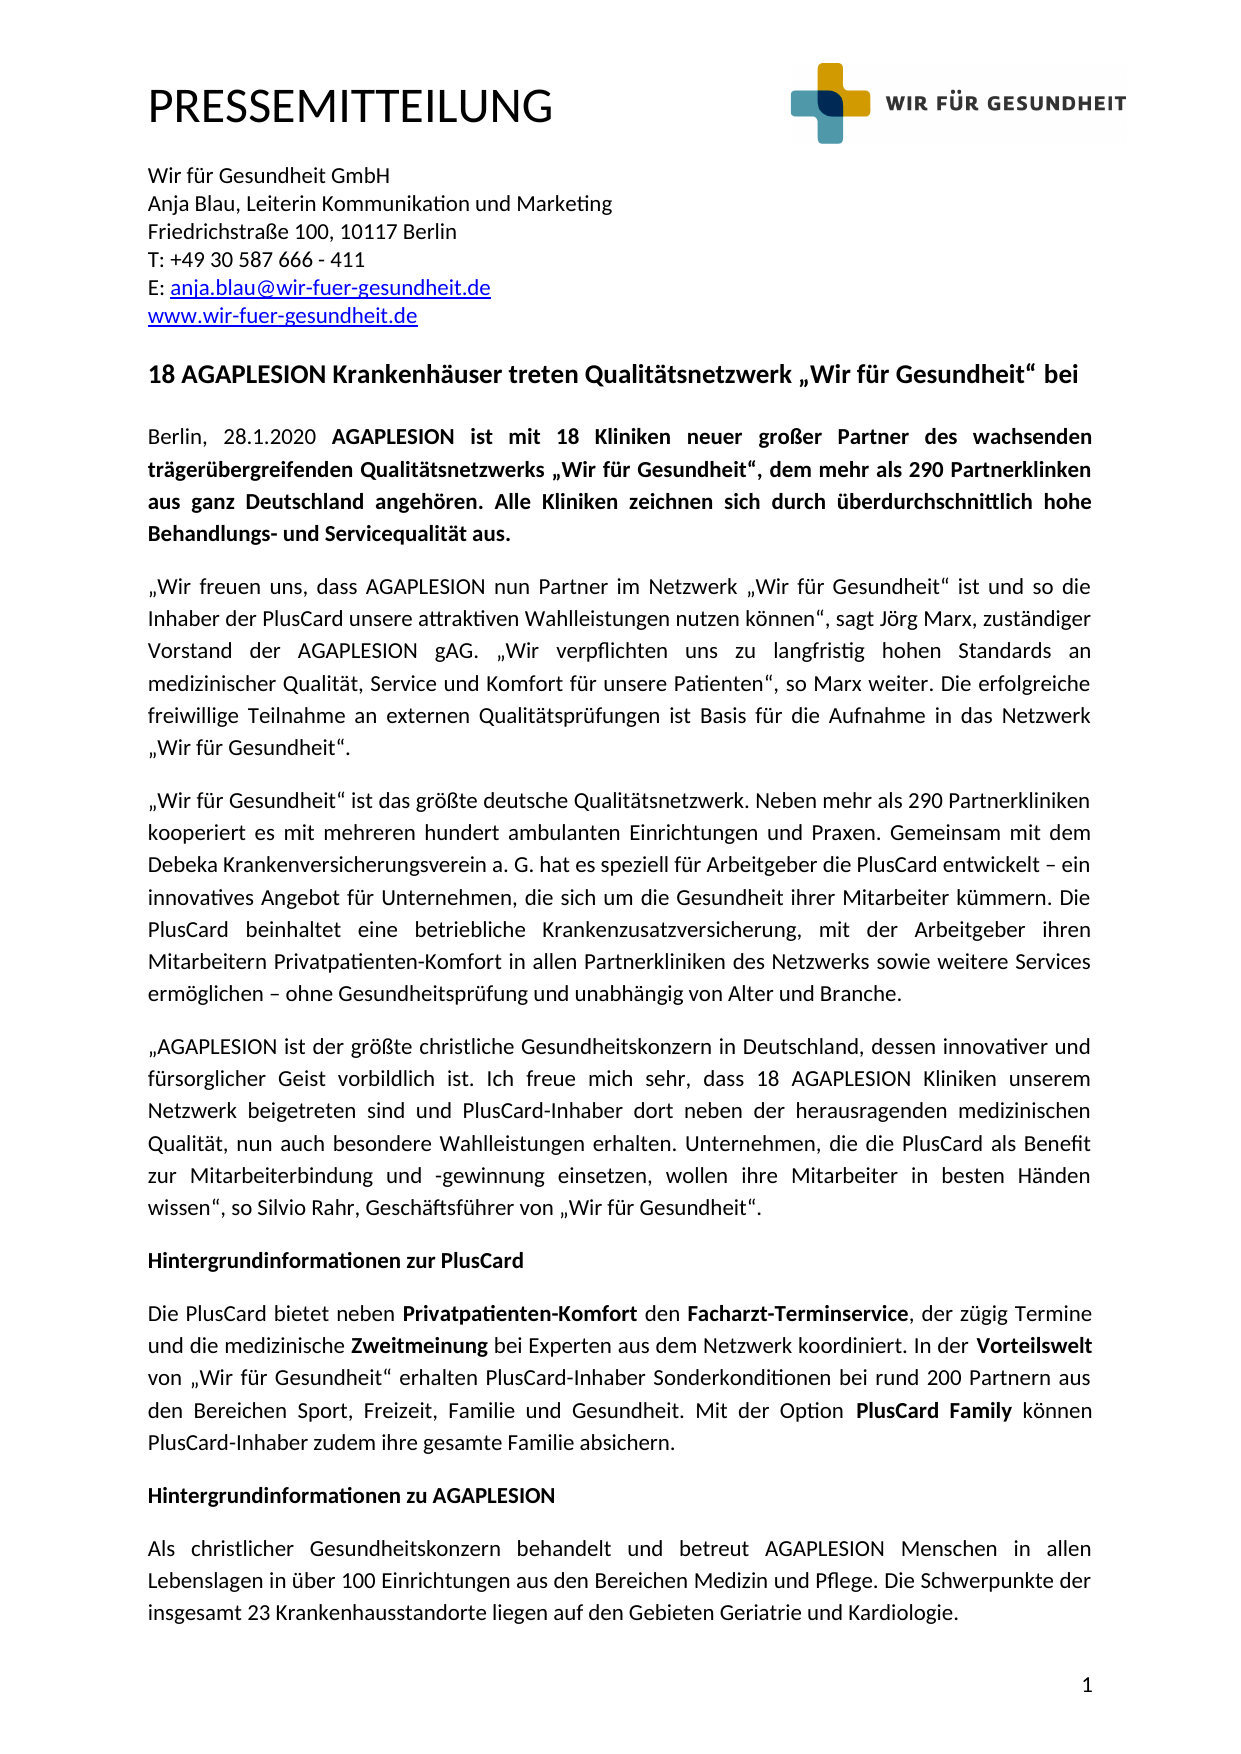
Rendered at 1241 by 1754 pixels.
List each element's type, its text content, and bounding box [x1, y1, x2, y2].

text „AGAPLESION ist der größte christliche Gesundheitskonzern in Deutschland, dessen innovativer und fürsorglicher Geist vorbildlich ist. Ich freue mich sehr, dass 18 AGAPLESION Kliniken unserem Netzwerk beigetreten sind und PlusCard-Inhaber dort neben der herausragenden medizinischen Qualität, nun auch besondere Wahlleistungen erhalten. Unternehmen, die die PlusCard als Benefit zur Mitarbeiterbindung und -gewinnung einsetzen, wollen ihre Mitarbeiter in besten Händen wissen“, so Silvio Rahr, Geschäftsführer von „Wir für Gesundheit“. [148, 1032, 1093, 1221]
text Berlin, 28.1.2020 AGAPLESION ist mit 18 Kliniken neuer großer Partner des wachsenden trägerübergreifenden Qualitätsnetzwerks „Wir für Gesundheit“, dem mehr als 290 Partnerklinken aus ganz Deutschland angehören. Alle Kliniken zeichnen sich durch überdurchschnittlich hohe Behandlungs- und Servicequalität aus. [148, 390, 1093, 547]
text 18 AGAPLESION Krankenhäuser treten Qualitätsnetzwerk „Wir für Gesundheit“ bei [148, 357, 1093, 390]
text Hintergrundinformationen zu AGAPLESION [148, 1481, 1093, 1509]
text Die PlusCard bietet neben Privatpatienten-Komfort den Facharzt-Terminservice, der zügig Termine und die medizinische Zweitmeinung bei Experten aus dem Netzwerk koordiniert. In der Vorteilswelt von „Wir für Gesundheit“ erhalten PlusCard-Inhaber Sonderkonditionen bei rund 200 Partnern aus den Bereichen Sport, Freizeit, Familie und Gesundheit. Mit der Option PlusCard Family können PlusCard-Inhaber zudem ihre gesamte Familie absichern. [148, 1299, 1093, 1456]
text Hintergrundinformationen zur PlusCard [148, 1246, 1093, 1274]
picture [790, 63, 1126, 144]
text „Wir freuen uns, dass AGAPLESION nun Partner im Netzwerk „Wir für Gesundheit“ ist und so die Inhaber der PlusCard unsere attraktiven Wahlleistungen nutzen können“, sagt Jörg Marx, zuständiger Vorstand der AGAPLESION gAG. „Wir verpflichten uns zu langfristig hohen Standards an medizinischer Qualität, Service und Komfort für unsere Patienten“, so Marx weiter. Die erfolgreiche freiwillige Teilnahme an externen Qualitätsprüfungen ist Basis für die Aufnahme in das Netzwerk „Wir für Gesundheit“. [148, 572, 1093, 761]
text „Wir für Gesundheit“ ist das größte deutsche Qualitätsnetzwerk. Neben mehr als 290 Partnerkliniken kooperiert es mit mehreren hundert ambulanten Einrichtungen und Praxen. Gemeinsam mit dem Debeka Krankenversicherungsverein a. G. hat es speziell für Arbeitgeber die PlusCard entwickelt – ein innovatives Angebot für Unternehmen, die sich um die Gesundheit ihrer Mitarbeiter kümmern. Die PlusCard beinhaltet eine betriebliche Krankenzusatzversicherung, mit der Arbeitgeber ihren Mitarbeitern Privatpatienten-Komfort in allen Partnerkliniken des Netzwerks sowie weitere Services ermöglichen – ohne Gesundheitsprüfung und unabhängig von Alter und Branche. [148, 786, 1093, 1007]
text Wir für Gesundheit GmbH Anja Blau, Leiterin Kommunikation und Marketing Friedrichstraße 100, 10117 Berlin T: +49 30 587 666 - 411 E: anja.blau@wir-fuer-gesundheit.de www.wir-fuer-gesundheit.de [148, 161, 1093, 329]
text Als christlicher Gesundheitskonzern behandelt und betreut AGAPLESION Menschen in allen Lebenslagen in über 100 Einrichtungen aus den Bereichen Medizin und Pflege. Die Schwerpunkte der insgesamt 23 Krankenhausstandorte liegen auf den Gebieten Geriatrie und Kardiologie. [148, 1534, 1093, 1626]
